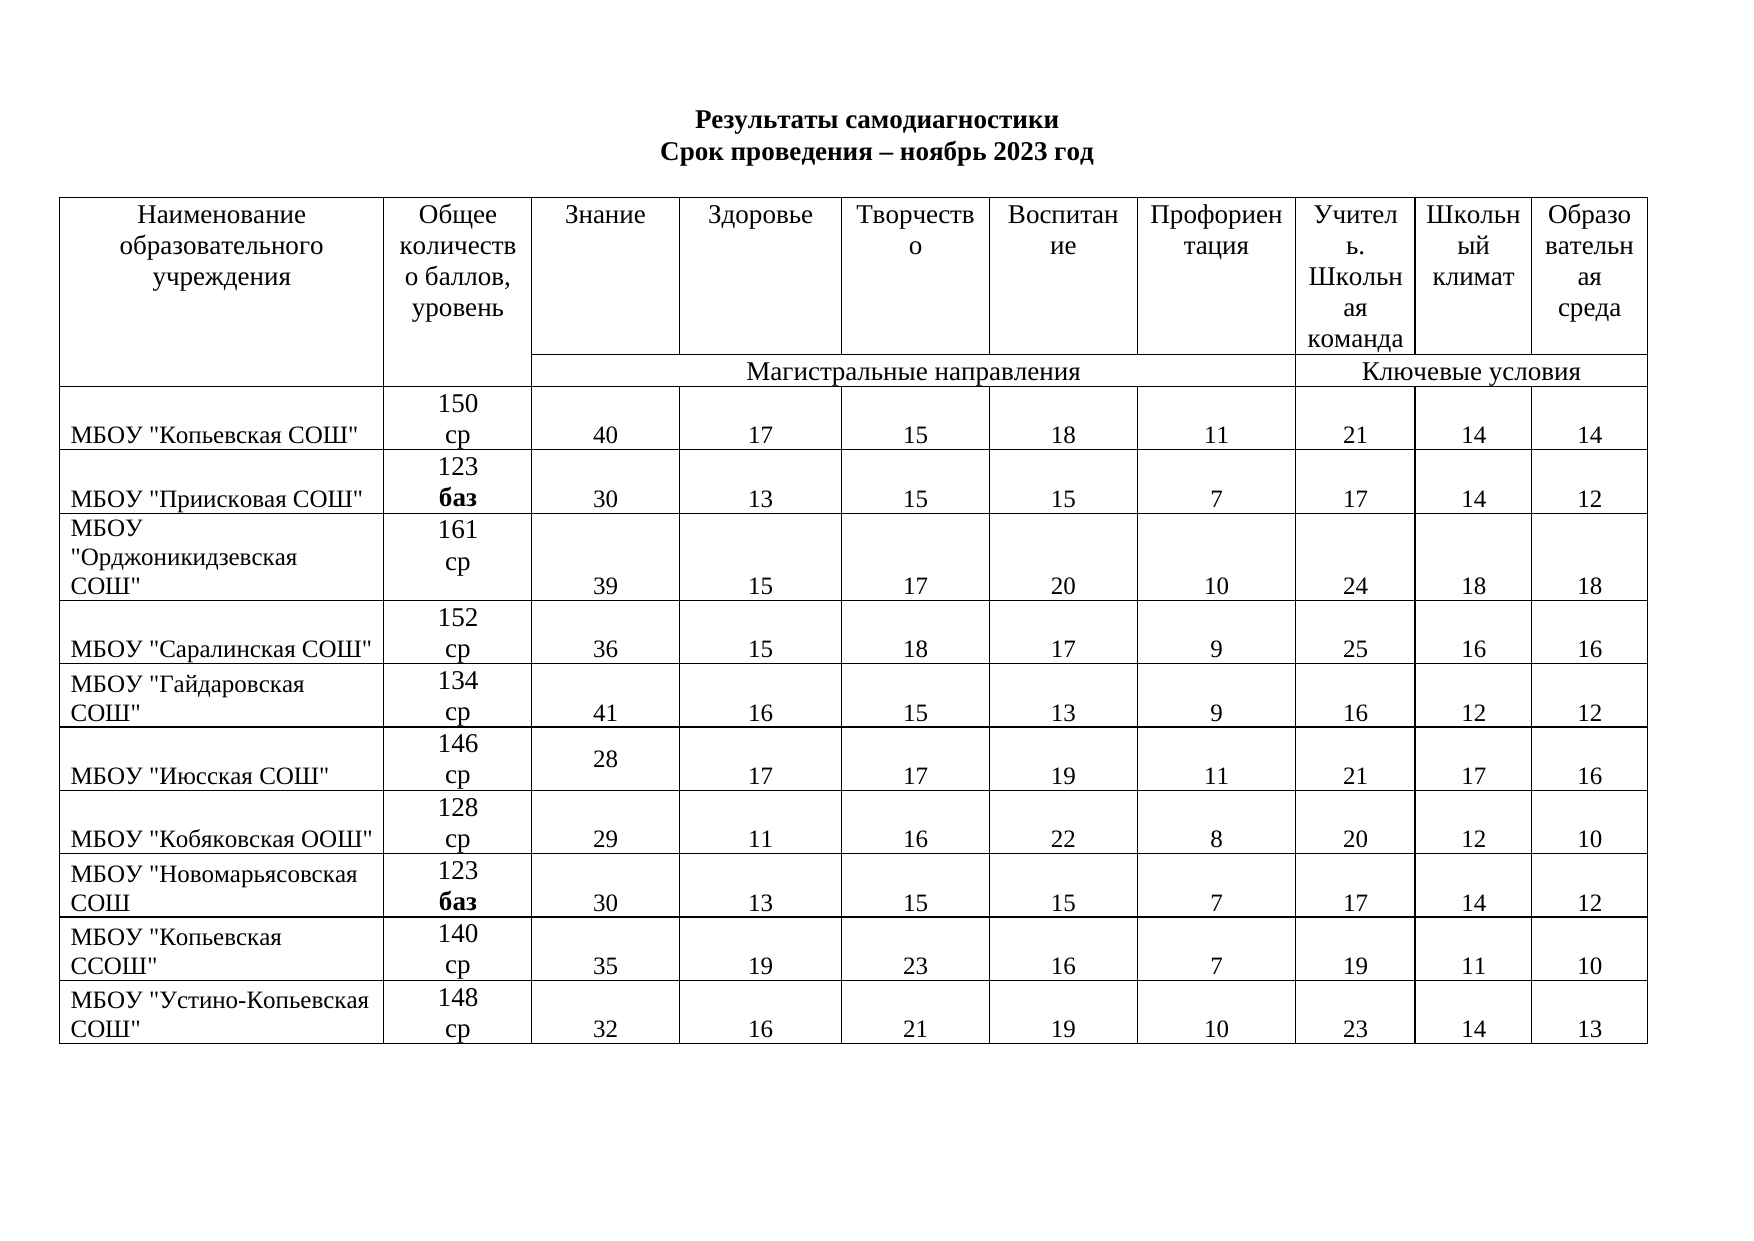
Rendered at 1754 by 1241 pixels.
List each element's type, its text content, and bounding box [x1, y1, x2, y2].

table_cell 41 [532, 664, 679, 726]
table_header Наименование образовательного учреждения [60, 198, 383, 386]
table_header Творчество [842, 198, 989, 354]
table_cell 150 ср [384, 387, 531, 449]
table_cell 29 [532, 791, 679, 853]
table_cell 18 [990, 387, 1137, 449]
table_cell 35 [532, 918, 679, 980]
table_cell 11 [1416, 918, 1531, 980]
table_cell 28 [532, 728, 679, 790]
table_header Воспитание [990, 198, 1137, 354]
table_cell 19 [990, 728, 1137, 790]
table_cell 20 [1296, 791, 1414, 853]
table_cell 152 ср [384, 601, 531, 663]
table_cell МБОУ "Саралинская СОШ" [60, 601, 383, 663]
table_header Знание [532, 198, 679, 354]
table_cell 19 [990, 981, 1137, 1043]
table_cell 17 [842, 728, 989, 790]
table_cell 21 [1296, 387, 1414, 449]
table_cell 39 [532, 514, 679, 600]
table_cell 9 [1138, 664, 1295, 726]
table_cell 32 [532, 981, 679, 1043]
table_cell 18 [842, 601, 989, 663]
table_cell 16 [990, 918, 1137, 980]
table_cell 22 [990, 791, 1137, 853]
table_cell 19 [680, 918, 841, 980]
table_cell 134 ср [384, 664, 531, 726]
table_cell МБОУ "Приисковая СОШ" [60, 450, 383, 512]
table_cell 25 [1296, 601, 1414, 663]
table_cell 10 [1138, 981, 1295, 1043]
table_cell 40 [532, 387, 679, 449]
table_cell 15 [680, 514, 841, 600]
table_cell 12 [1416, 791, 1531, 853]
table_cell 16 [680, 664, 841, 726]
table_cell 14 [1416, 854, 1531, 916]
table_cell 8 [1138, 791, 1295, 853]
table_cell 30 [532, 854, 679, 916]
table_cell 17 [680, 728, 841, 790]
table_cell Ключевые условия [1296, 355, 1647, 386]
table_cell 23 [1296, 981, 1414, 1043]
table_cell 36 [532, 601, 679, 663]
table_cell 15 [842, 664, 989, 726]
table_cell 18 [1416, 514, 1531, 600]
table_cell 17 [990, 601, 1137, 663]
table_cell 7 [1138, 854, 1295, 916]
table_cell МБОУ "Копьевская ССОШ" [60, 918, 383, 980]
table_cell 23 [842, 918, 989, 980]
table_cell 16 [680, 981, 841, 1043]
table_cell 16 [1532, 728, 1647, 790]
table_cell 161 ср [384, 514, 531, 600]
table_cell 17 [680, 387, 841, 449]
table_cell 16 [1296, 664, 1414, 726]
table_cell 14 [1416, 387, 1531, 449]
table_cell 14 [1416, 450, 1531, 512]
table_cell 19 [1296, 918, 1414, 980]
table_cell 17 [842, 514, 989, 600]
table_cell 7 [1138, 918, 1295, 980]
table_cell 15 [842, 450, 989, 512]
table_cell 13 [1532, 981, 1647, 1043]
table_cell 15 [680, 601, 841, 663]
table_cell 12 [1532, 854, 1647, 916]
table_header Общее количество баллов, уровень [384, 198, 531, 386]
table_cell 123 баз [384, 450, 531, 512]
table_cell 17 [1296, 450, 1414, 512]
table_cell 17 [1296, 854, 1414, 916]
table_cell 15 [990, 450, 1137, 512]
table_cell 14 [1416, 981, 1531, 1043]
table_header Образовательная среда [1532, 198, 1647, 354]
table_cell МБОУ "Гайдаровская СОШ" [60, 664, 383, 726]
table_cell 140 ср [384, 918, 531, 980]
table_cell 15 [990, 854, 1137, 916]
table_cell Магистральные направления [532, 355, 1295, 386]
table_cell МБОУ "Новомарьясовская СОШ [60, 854, 383, 916]
table_cell 11 [1138, 387, 1295, 449]
table_cell 16 [1532, 601, 1647, 663]
table_cell 24 [1296, 514, 1414, 600]
table_header Здоровье [680, 198, 841, 354]
table_cell 13 [990, 664, 1137, 726]
table_cell 148 ср [384, 981, 531, 1043]
table_cell 30 [532, 450, 679, 512]
table_cell 17 [1416, 728, 1531, 790]
table_cell 12 [1416, 664, 1531, 726]
table_cell 16 [842, 791, 989, 853]
table_cell МБОУ "Кобяковская ООШ" [60, 791, 383, 853]
text Срок проведения – ноябрь 2023 год [118, 134, 1636, 166]
table_cell 20 [990, 514, 1137, 600]
table_cell 15 [842, 387, 989, 449]
text Результаты самодиагностики [118, 103, 1636, 134]
table_cell 12 [1532, 450, 1647, 512]
table_cell 11 [680, 791, 841, 853]
table_header Учитель. Школьная команда [1296, 198, 1414, 354]
table_cell 16 [1416, 601, 1531, 663]
table_cell 10 [1532, 918, 1647, 980]
table_cell МБОУ "Июсская СОШ" [60, 728, 383, 790]
table_cell МБОУ "Орджоникидзевская СОШ" [60, 514, 383, 600]
table_cell 12 [1532, 664, 1647, 726]
table_cell 21 [1296, 728, 1414, 790]
table_header Профориентация [1138, 198, 1295, 354]
table_cell 7 [1138, 450, 1295, 512]
table_cell 10 [1138, 514, 1295, 600]
table_cell МБОУ "Устино-Копьевская СОШ" [60, 981, 383, 1043]
table_header Школьный климат [1416, 198, 1531, 354]
table_cell 14 [1532, 387, 1647, 449]
table_cell 128 ср [384, 791, 531, 853]
table_cell 13 [680, 450, 841, 512]
table_cell 10 [1532, 791, 1647, 853]
table_cell 9 [1138, 601, 1295, 663]
table_cell 123 баз [384, 854, 531, 916]
table_cell 21 [842, 981, 989, 1043]
table_cell 11 [1138, 728, 1295, 790]
table_cell 15 [842, 854, 989, 916]
table_cell 13 [680, 854, 841, 916]
table_cell 146 ср [384, 728, 531, 790]
table_cell 18 [1532, 514, 1647, 600]
table_cell МБОУ "Копьевская СОШ" [60, 387, 383, 449]
